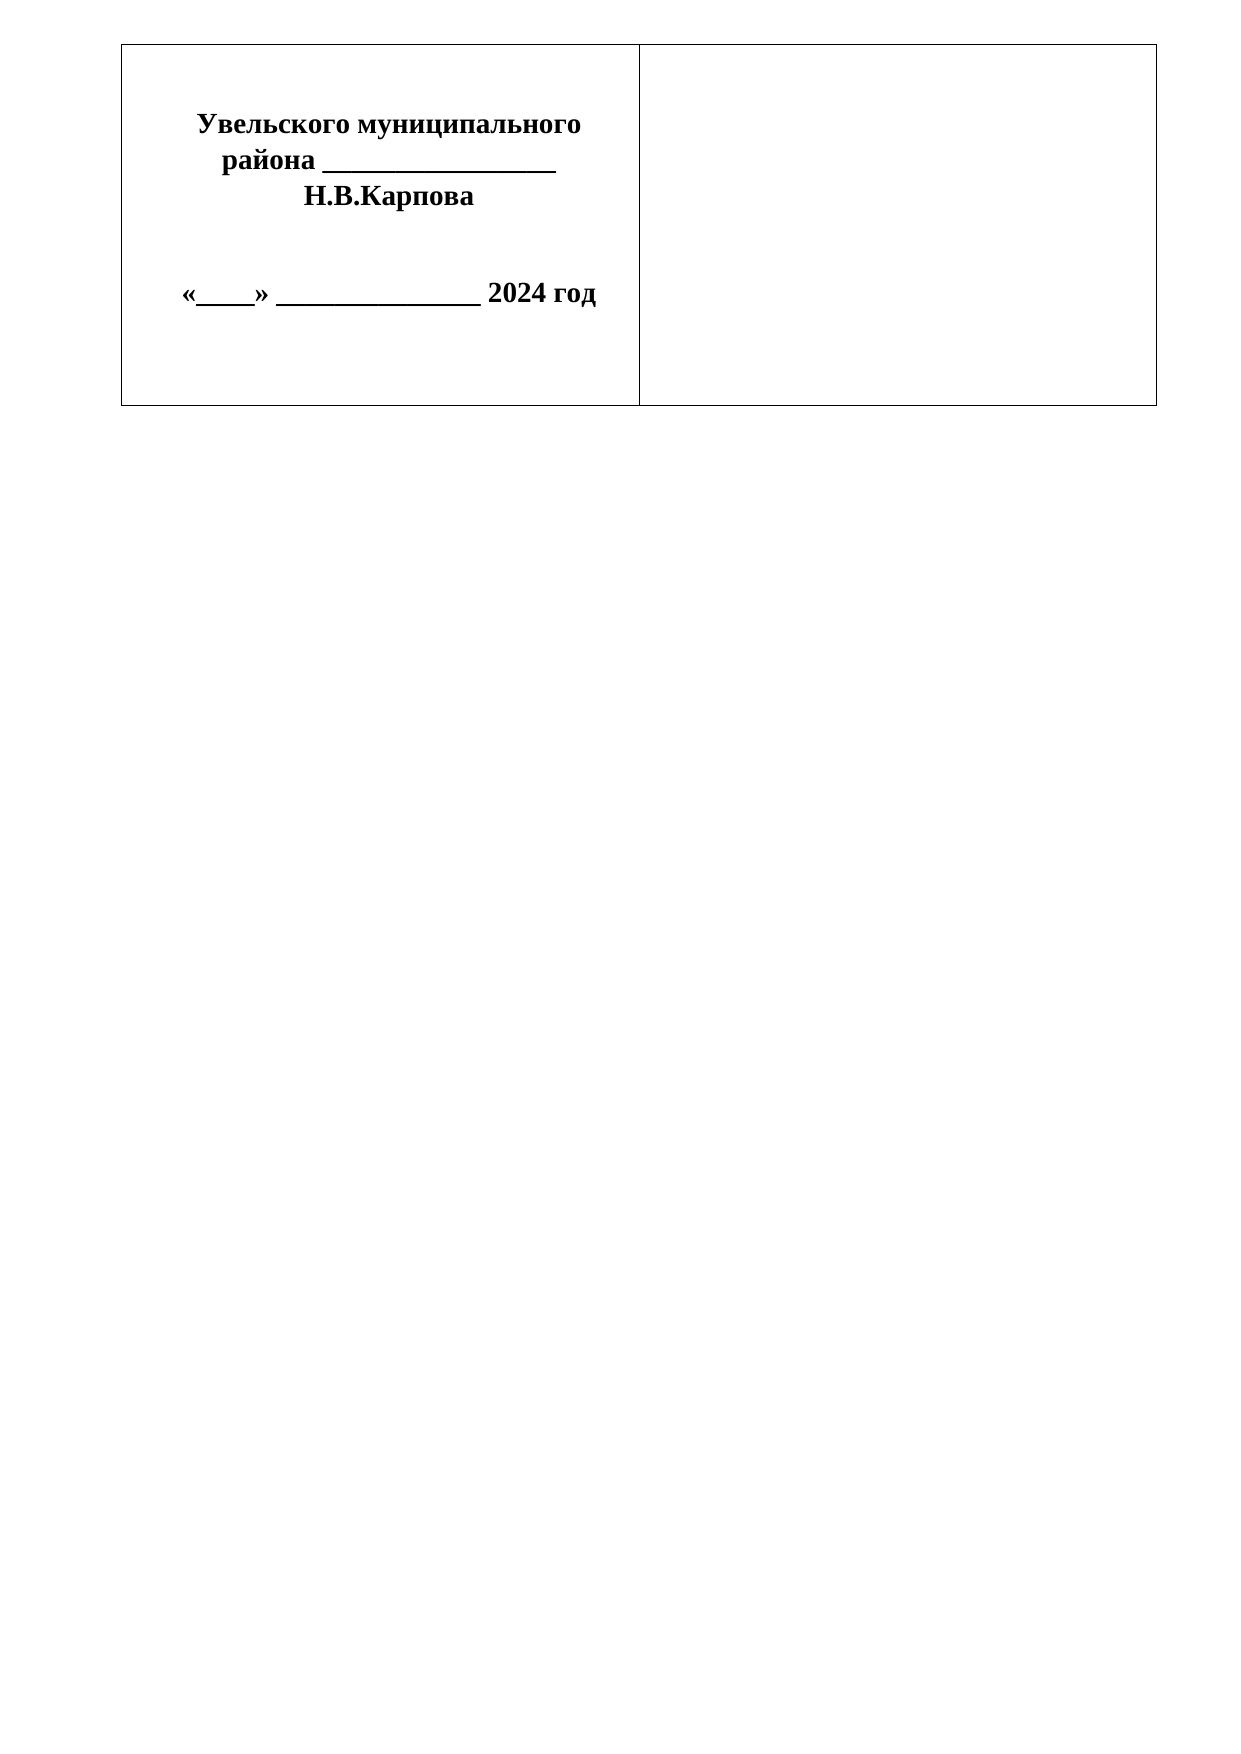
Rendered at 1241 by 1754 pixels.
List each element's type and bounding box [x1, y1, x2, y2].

table_header [640, 45, 1156, 405]
table_header [122, 45, 639, 405]
